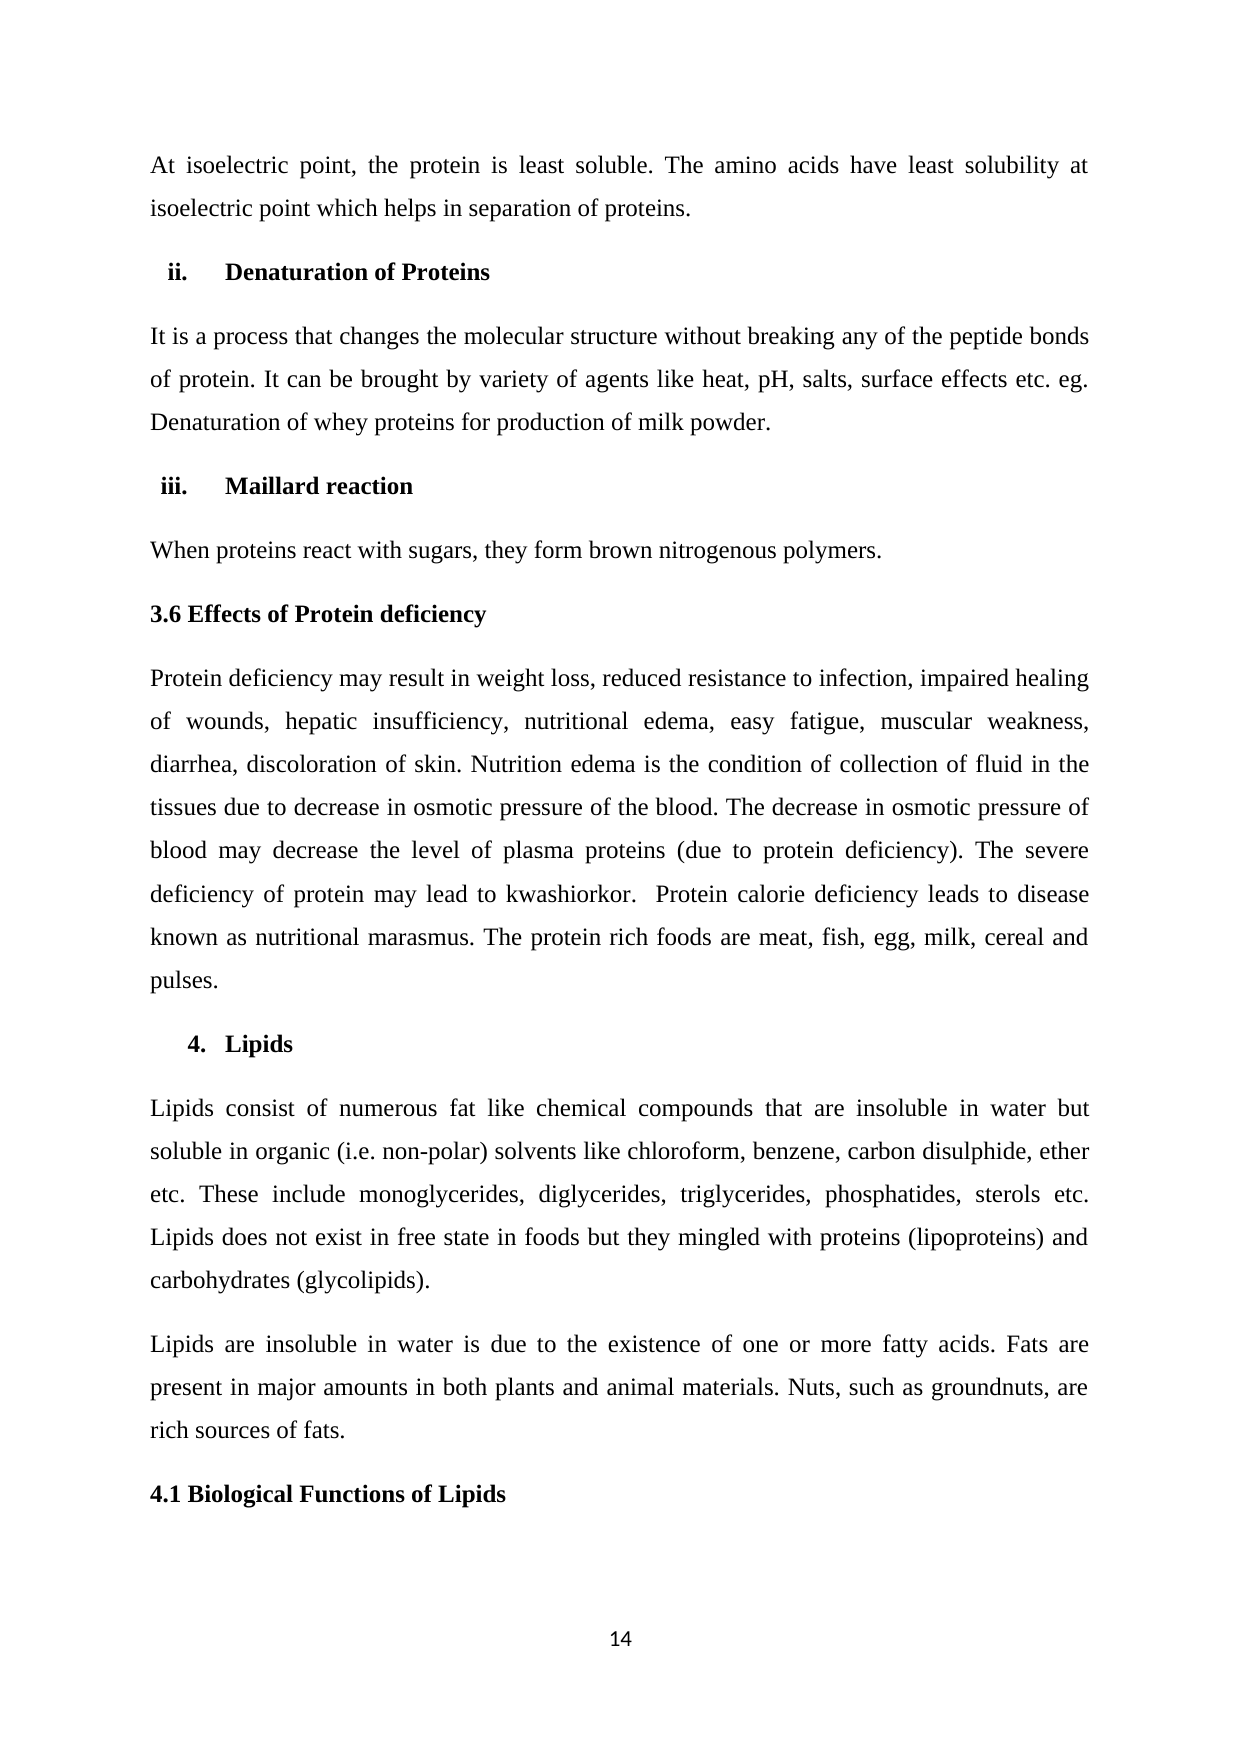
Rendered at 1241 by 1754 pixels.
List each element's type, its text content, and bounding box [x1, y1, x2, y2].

text 4.1 Biological Functions of Lipids [150, 1479, 1090, 1508]
text Lipids consist of numerous fat like chemical compounds that are insoluble in water but soluble in organic (i.e. non-polar) solvents like chloroform, benzene, carbon disulphide, ether etc. These include monoglycerides, diglycerides, triglycerides, phosphatides, sterols etc. Lipids does not exist in free state in foods but they mingled with proteins (lipoproteins) and carbohydrates (glycolipids). [150, 1093, 1090, 1294]
text At isoelectric point, the protein is least soluble. The amino acids have least solubility at isoelectric point which helps in separation of proteins. [150, 150, 1090, 222]
list Denaturation of Proteins [187, 257, 1090, 286]
text Protein deficiency may result in weight loss, reduced resistance to infection, impaired healing of wounds, hepatic insufficiency, nutritional edema, easy fatigue, muscular weakness, diarrhea, discoloration of skin. Nutrition edema is the condition of collection of fluid in the tissues due to decrease in osmotic pressure of the blood. The decrease in osmotic pressure of blood may decrease the level of plasma proteins (due to protein deficiency). The severe deficiency of protein may lead to kwashiorkor. Protein calorie deficiency leads to disease known as nutritional marasmus. The protein rich foods are meat, fish, egg, milk, cereal and pulses. [150, 663, 1090, 994]
text It is a process that changes the molecular structure without breaking any of the peptide bonds of protein. It can be brought by variety of agents like heat, pH, salts, surface effects etc. eg. Denaturation of whey proteins for production of milk powder. [150, 321, 1090, 436]
text Lipids are insoluble in water is due to the existence of one or more fatty acids. Fats are present in major amounts in both plants and animal materials. Nuts, such as groundnuts, are rich sources of fats. [150, 1329, 1090, 1444]
text When proteins react with sugars, they form brown nitrogenous polymers. [150, 535, 1090, 564]
list Maillard reaction [187, 471, 1090, 500]
text 3.6 Effects of Protein deficiency [150, 599, 1090, 628]
list Lipids [187, 1029, 1090, 1058]
